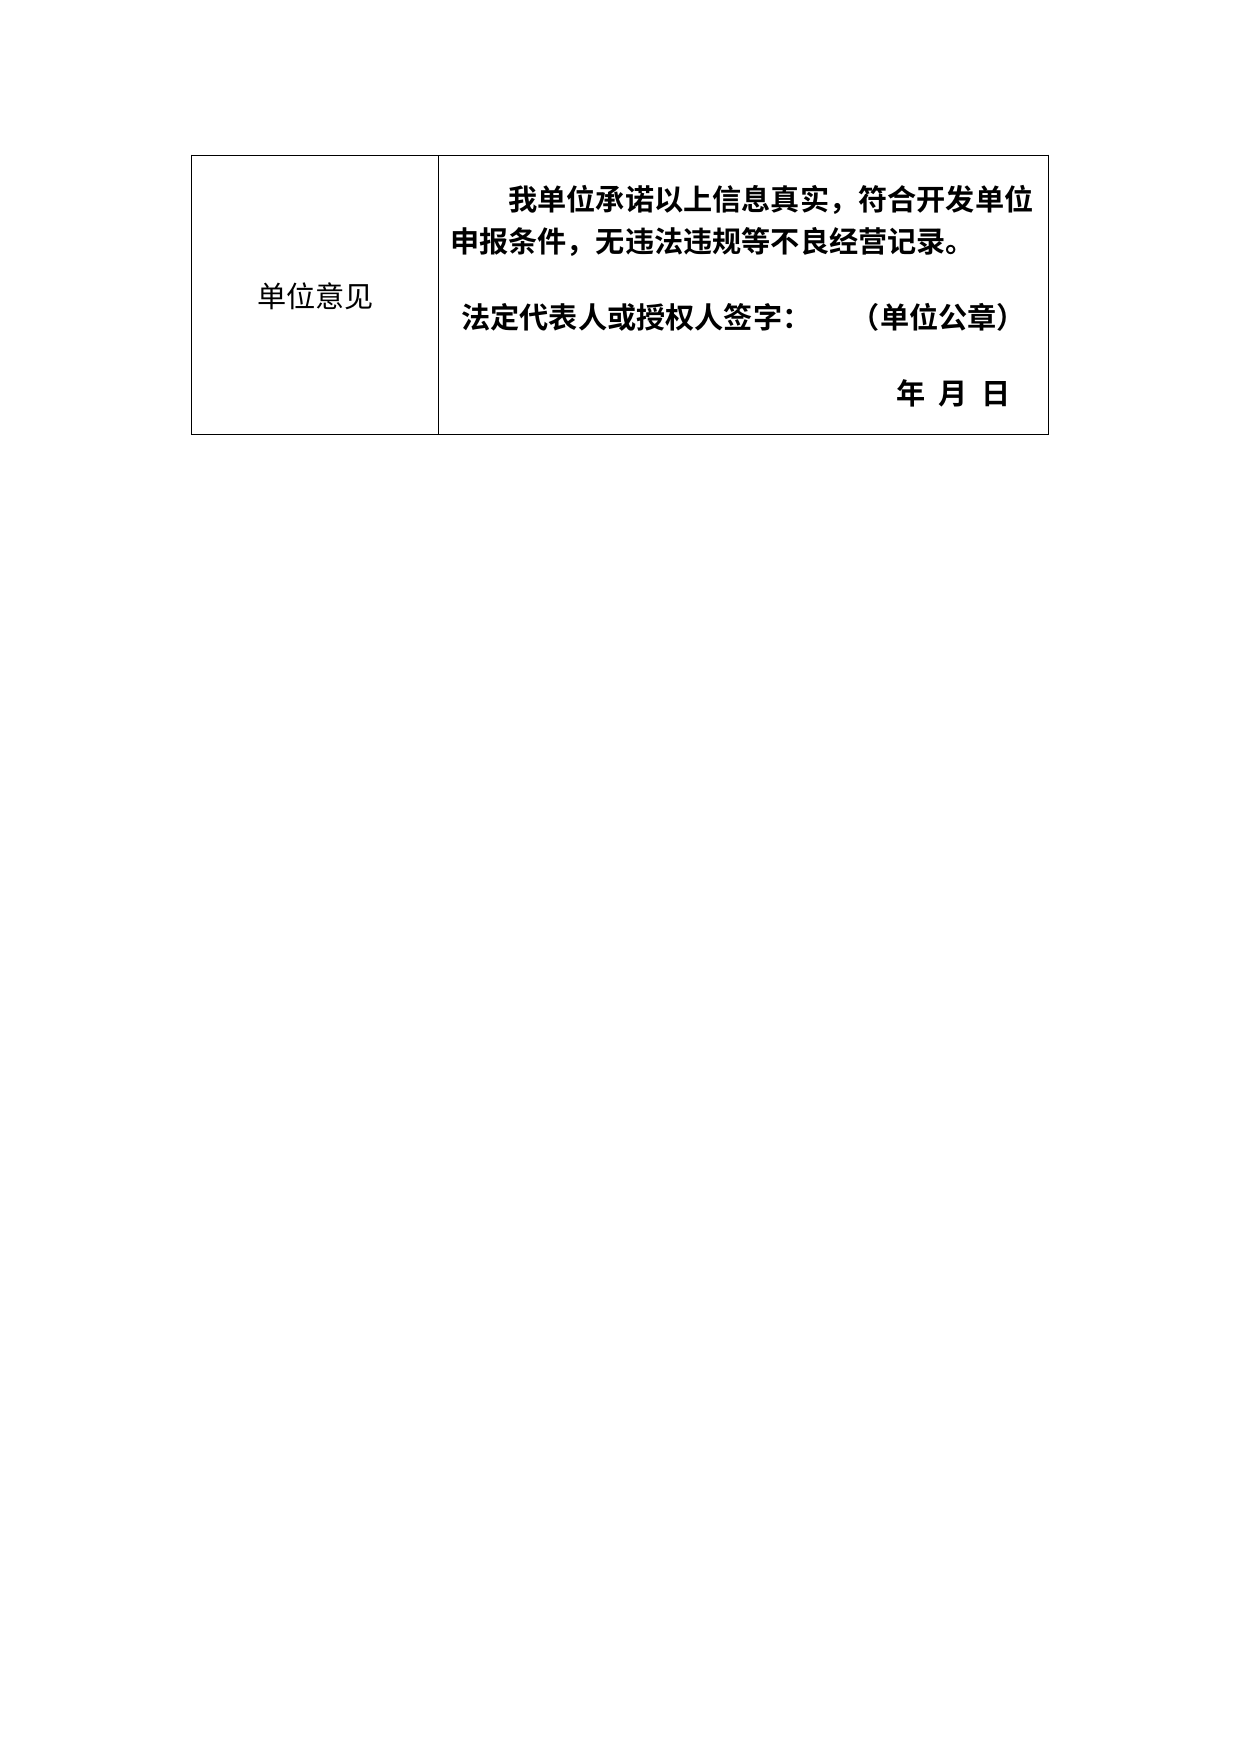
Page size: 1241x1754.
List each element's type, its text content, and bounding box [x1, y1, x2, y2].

table_cell 我单位承诺以上信息真实，符合开发单位申报条件，无违法违规等不良经营记录。 法定代表人或授权人签字： （单位公章） 年 月 日 [439, 156, 1048, 434]
table_cell 单位意见 [192, 156, 438, 434]
